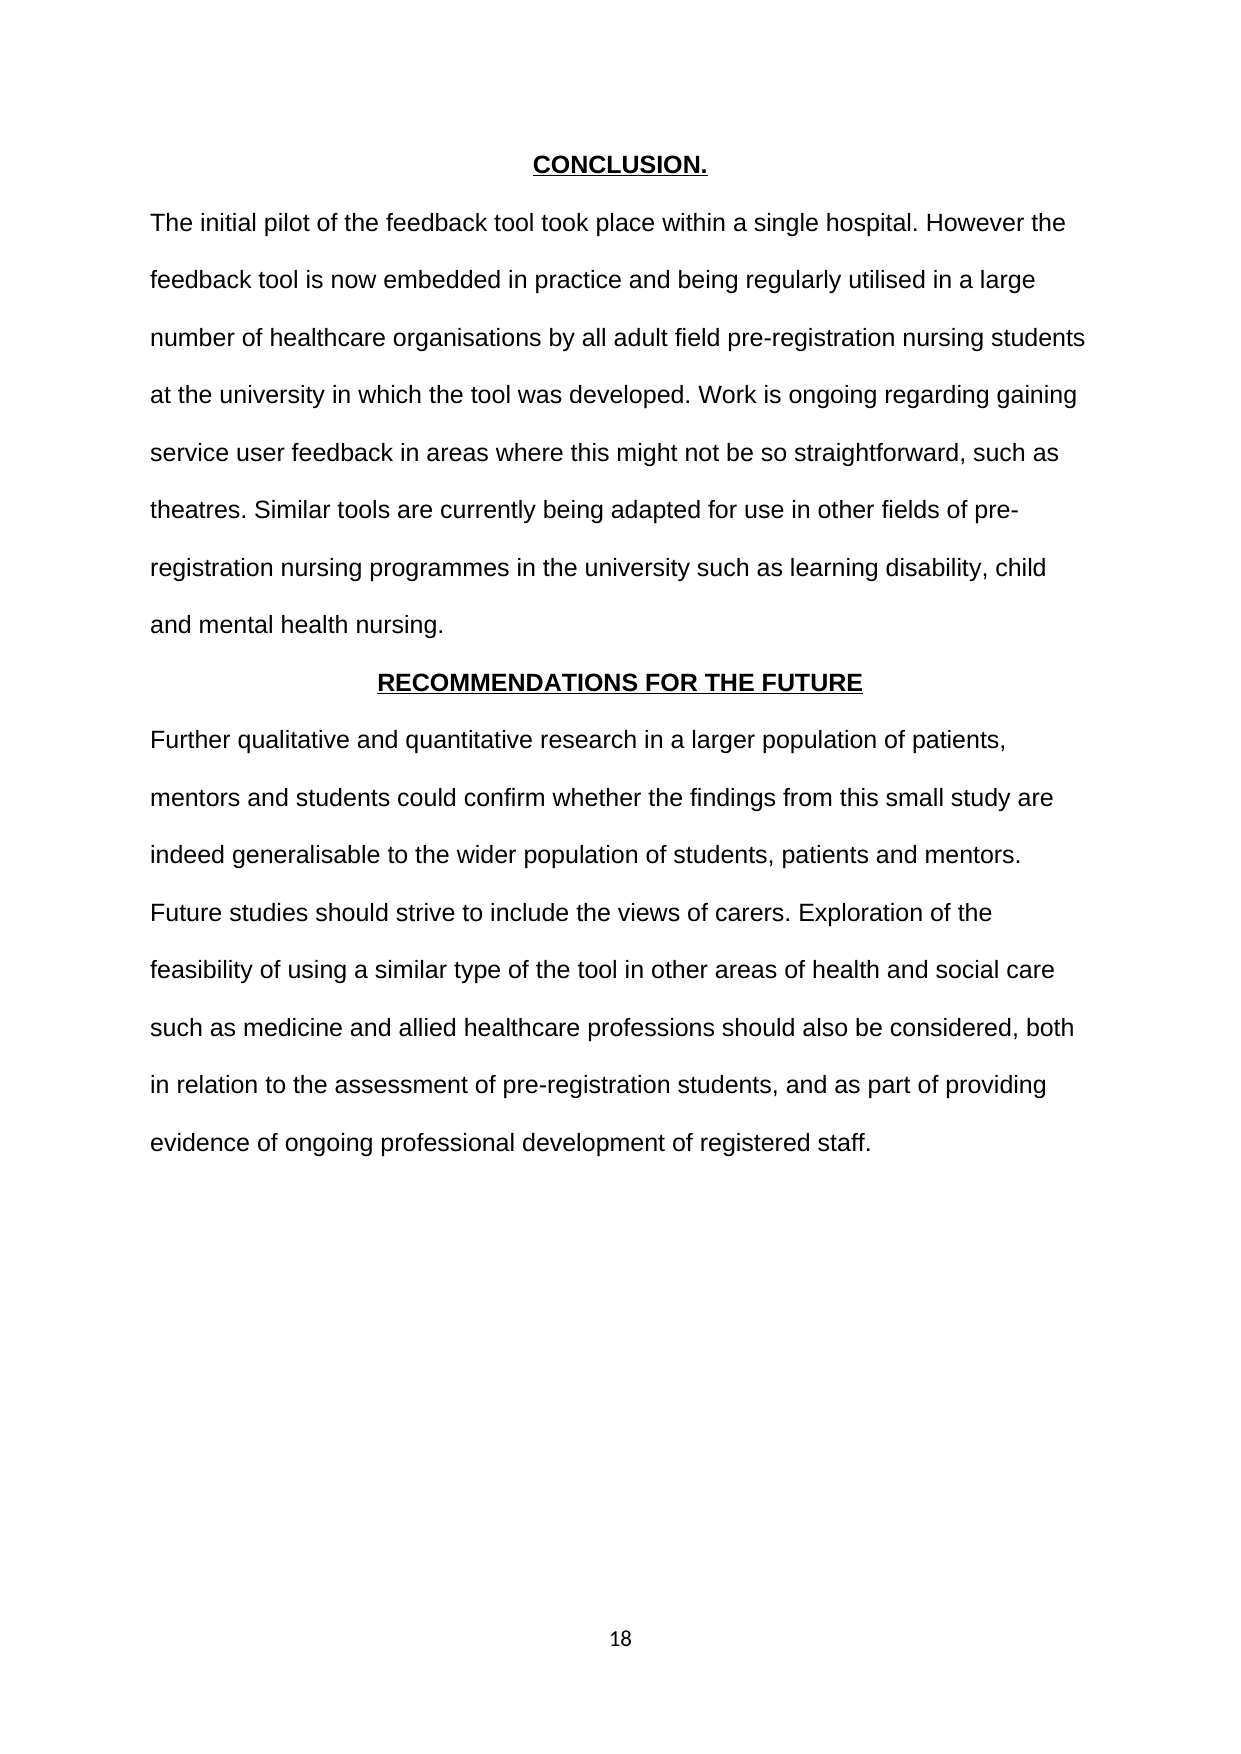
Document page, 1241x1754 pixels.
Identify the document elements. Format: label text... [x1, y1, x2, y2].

text CONCLUSION. [150, 150, 1090, 179]
text RECOMMENDATIONS FOR THE FUTURE [150, 667, 1090, 696]
text The initial pilot of the feedback tool took place within a single hospital. However the feedback tool is now embedded in practice and being regularly utilised in a large number of healthcare organisations by all adult field pre-registration nursing students at the university in which the tool was developed. Work is ongoing regarding gaining service user feedback in areas where this might not be so straightforward, such as theatres. Similar tools are currently being adapted for use in other fields of pre-registration nursing programmes in the university such as learning disability, child and mental health nursing. [150, 207, 1090, 639]
text Further qualitative and quantitative research in a larger population of patients, mentors and students could confirm whether the findings from this small study are indeed generalisable to the wider population of students, patients and mentors. Future studies should strive to include the views of carers. Exploration of the feasibility of using a similar type of the tool in other areas of health and social care such as medicine and allied healthcare professions should also be considered, both in relation to the assessment of pre-registration students, and as part of providing evidence of ongoing professional development of registered staff. [150, 725, 1090, 1156]
